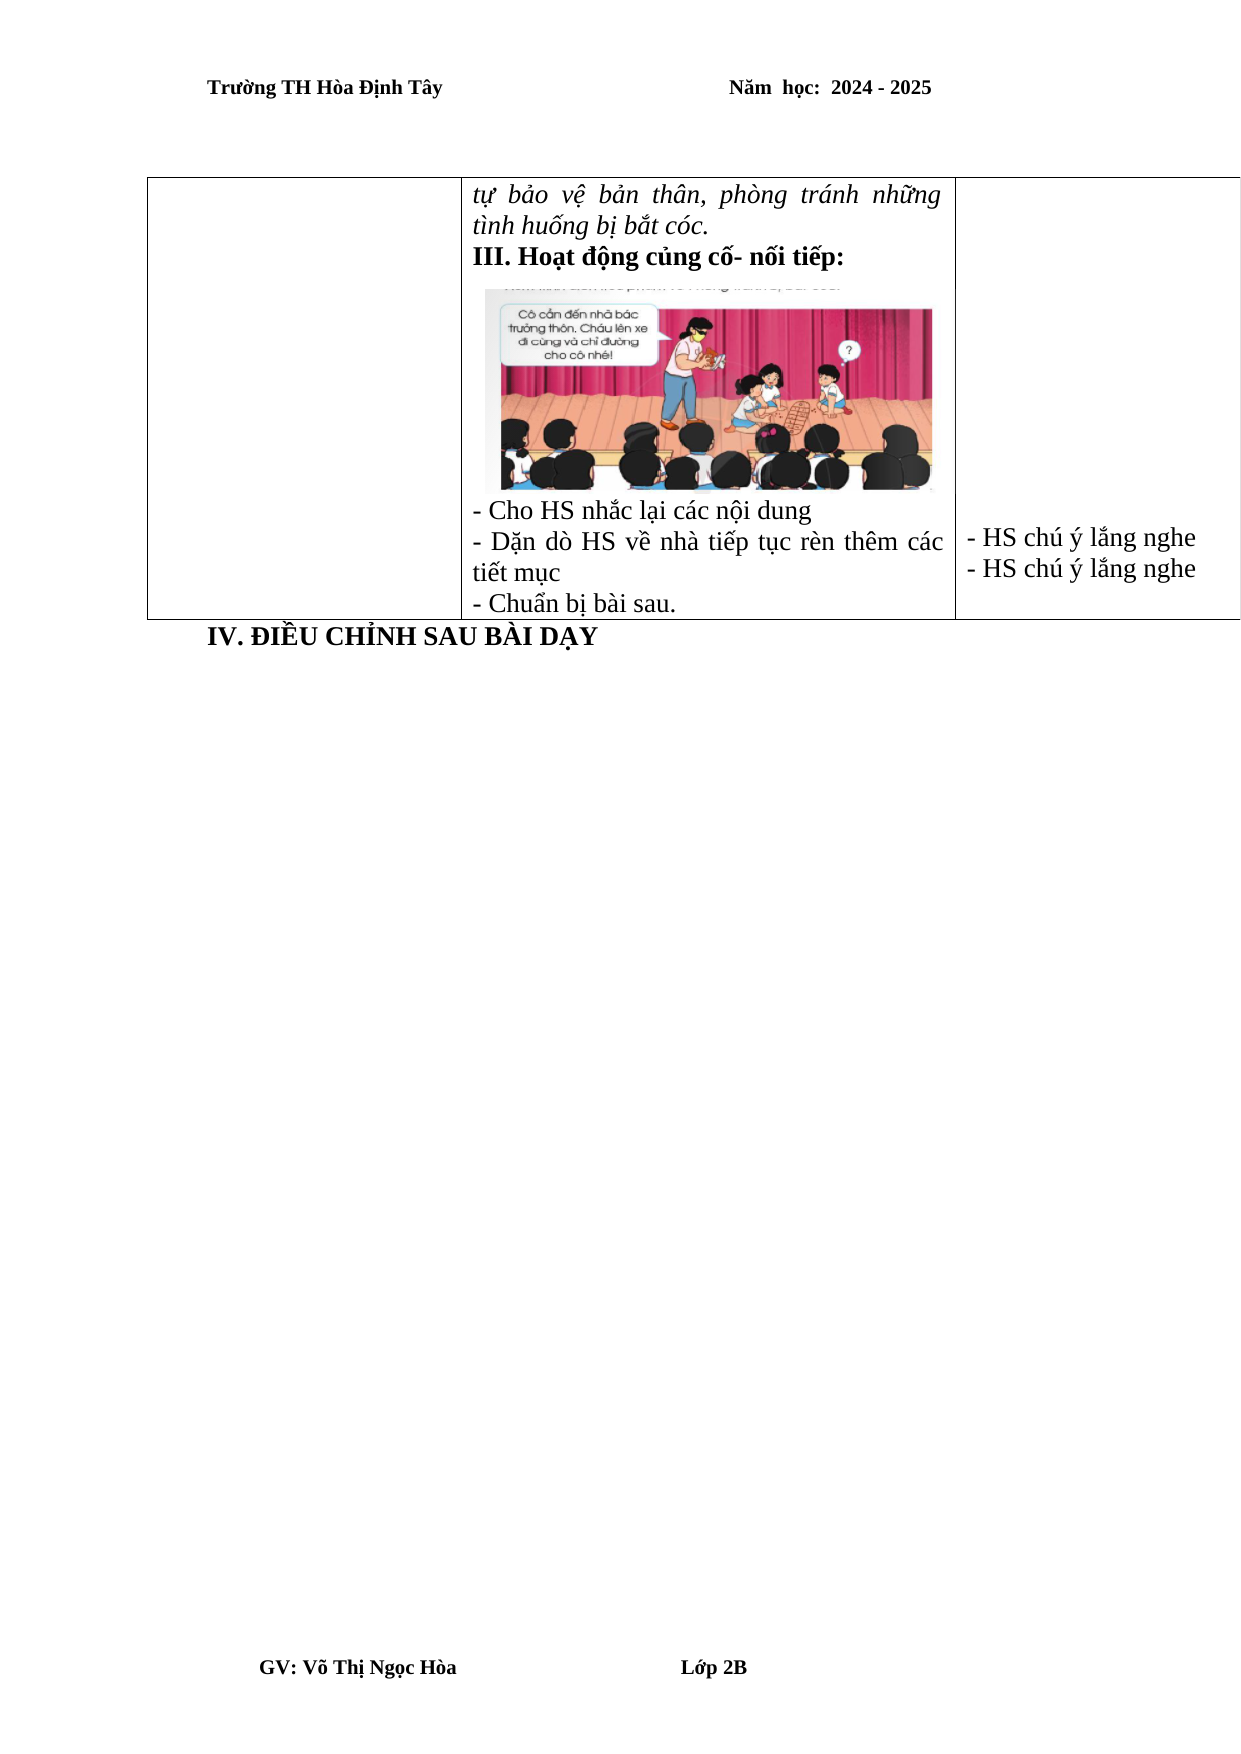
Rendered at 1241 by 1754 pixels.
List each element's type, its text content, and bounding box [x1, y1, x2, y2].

picture [485, 289, 956, 494]
table_cell [148, 178, 461, 619]
text IV. ĐIỀU CHỈNH SAU BÀI DẠY [207, 620, 1122, 651]
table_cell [956, 178, 1240, 619]
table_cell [462, 178, 955, 619]
